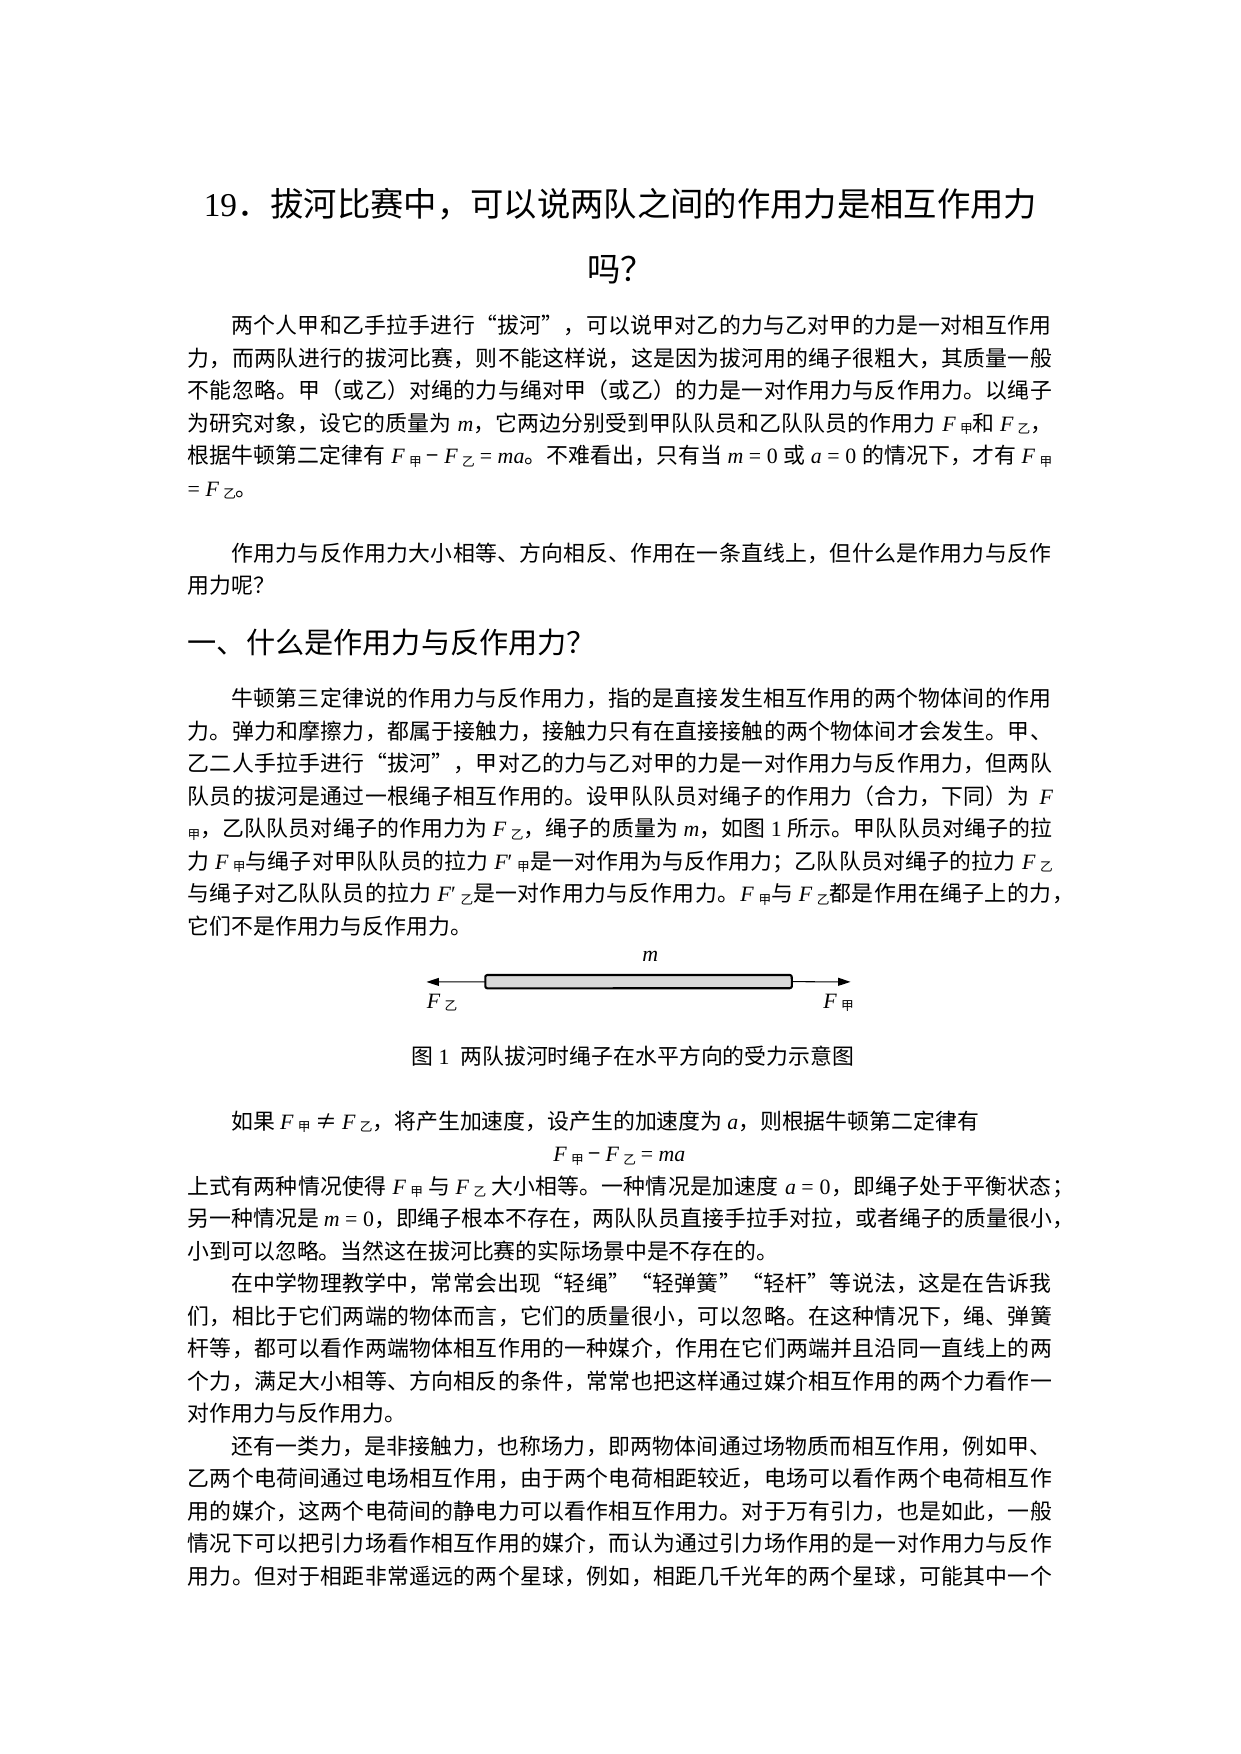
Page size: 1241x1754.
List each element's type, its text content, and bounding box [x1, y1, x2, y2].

subtitle 19．拔河比赛中，可以说两队之间的作用力是相互作用力吗？ [187, 170, 1053, 300]
text 上式有两种情况使得 F甲 与 F乙 大小相等。一种情况是加速度 a = 0，即绳子处于平衡状态；另一种情况是 m = 0，即绳子根本不存在，两队队员直接手拉手对拉，或者绳子的质量很小，小到可以忽略。当然这在拔河比赛的实际场景中是不存在的。 [187, 1168, 1053, 1266]
text 在中学物理教学中，常常会出现“轻绳”“轻弹簧”“轻杆”等说法，这是在告诉我们，相比于它们两端的物体而言，它们的质量很小，可以忽略。在这种情况下，绳、弹簧、杆等，都可以看作两端物体相互作用的一种媒介，作用在它们两端并且沿同一直线上的两个力，满足大小相等、方向相反的条件，常常也把这样通过媒介相互作用的两个力看作一对作用力与反作用力。 [187, 1266, 1053, 1428]
text 两个人甲和乙手拉手进行“拔河”，可以说甲对乙的力与乙对甲的力是一对相互作用力，而两队进行的拔河比赛，则不能这样说，这是因为拔河用的绳子很粗大，其质量一般不能忽略。甲（或乙）对绳的力与绳对甲（或乙）的力是一对作用力与反作用力。以绳子为研究对象，设它的质量为 m，它两边分别受到甲队队员和乙队队员的作用力 F甲和 F乙，根据牛顿第二定律有 F甲 − F乙 = ma。不难看出，只有当m = 0 或 a = 0 的情况下，才有 F甲 = F乙。 [187, 308, 1053, 503]
text 作用力与反作用力大小相等、方向相反、作用在一条直线上，但什么是作用力与反作用力呢？ [187, 535, 1053, 600]
text 牛顿第三定律说的作用力与反作用力，指的是直接发生相互作用的两个物体间的作用力。弹力和摩擦力，都属于接触力，接触力只有在直接接触的两个物体间才会发生。甲、乙二人手拉手进行“拔河”，甲对乙的力与乙对甲的力是一对作用力与反作用力，但两队队员的拔河是通过一根绳子相互作用的。设甲队队员对绳子的作用力（合力，下同）为 F甲，乙队队员对绳子的作用力为 F乙，绳子的质量为 m，如图 1 所示。甲队队员对绳子的拉力 F甲与绳子对甲队队员的拉力 Fʹ甲是一对作用为与反作用力；乙队队员对绳子的拉力 F乙与绳子对乙队队员的拉力 Fʹ乙是一对作用力与反作用力。F甲与 F乙都是作用在绳子上的力，它们不是作用力与反作用力。 [187, 681, 1053, 941]
text F甲 − F乙 = ma [187, 1136, 1053, 1168]
subtitle 一、什么是作用力与反作用力？ [187, 608, 1053, 673]
text 如果 F甲 ≠ F乙，将产生加速度，设产生的加速度为 a，则根据牛顿第二定律有 [187, 1103, 1053, 1136]
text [187, 1428, 1053, 1591]
